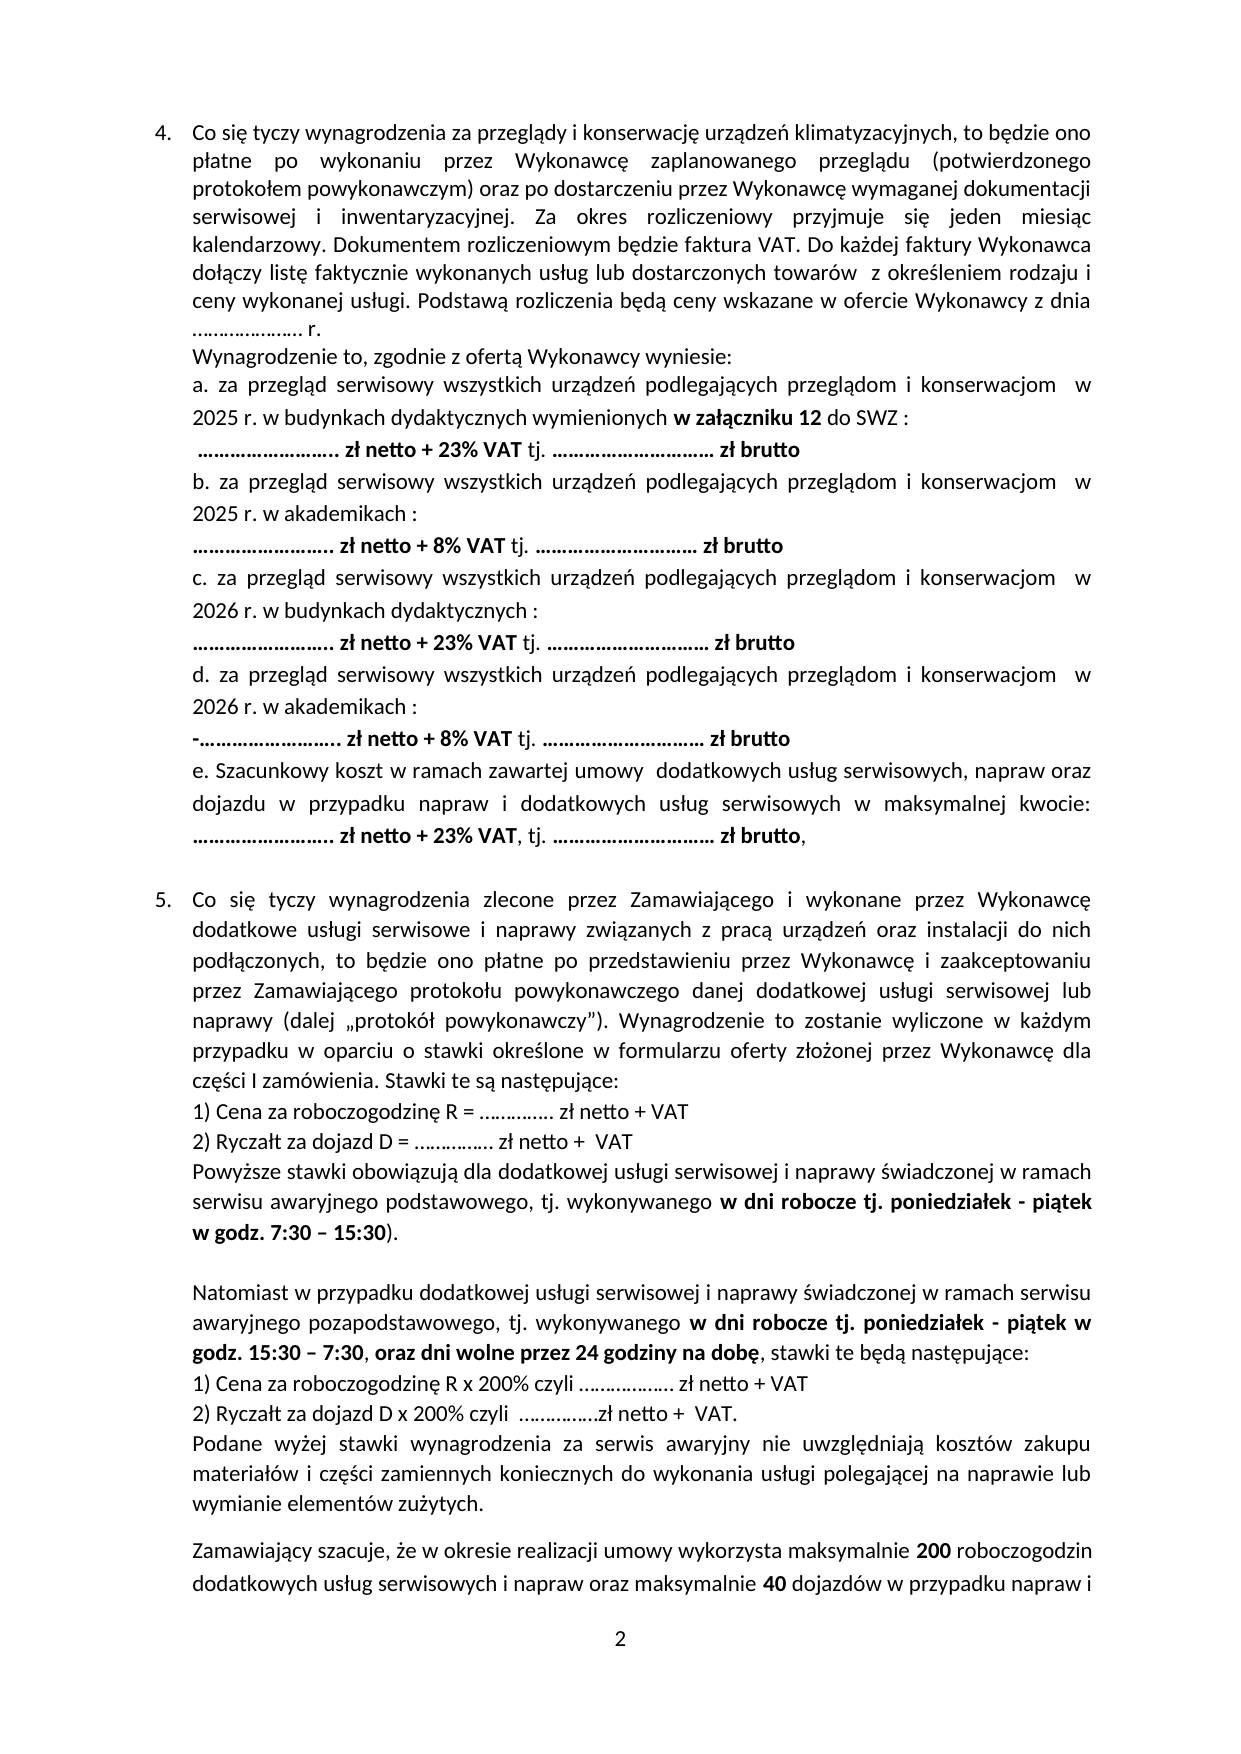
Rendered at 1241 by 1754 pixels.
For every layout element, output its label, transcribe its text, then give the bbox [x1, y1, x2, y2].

text …………………….. zł netto + 8% VAT tj. ………………………… zł brutto [192, 531, 1093, 559]
list Co się tyczy wynagrodzenia zlecone przez Zamawiającego i wykonane przez Wykonawcę dodatkowe usługi serwisowe i naprawy związanych z pracą urządzeń oraz instalacji do nich podłączonych, to będzie ono płatne po przedstawieniu przez Wykonawcę i zaakceptowaniu przez Zamawiającego protokołu powykonawczego danej dodatkowej usługi serwisowej lub naprawy (dalej „protokół powykonawczy”). Wynagrodzenie to zostanie wyliczone w każdym przypadku w oparciu o stawki określone w formularzu oferty złożonej przez Wykonawcę dla części I zamówienia. Stawki te są następujące: [154, 885, 1093, 1095]
list 2) Ryczałt za dojazd D = …………… zł netto + VAT [192, 1127, 1093, 1155]
list 1) Cena za roboczogodzinę R = ………….. zł netto + VAT [192, 1097, 1093, 1125]
text c. za przegląd serwisowy wszystkich urządzeń podlegających przeglądom i konserwacjom w 2026 r. w budynkach dydaktycznych : [192, 563, 1093, 624]
list Powyższe stawki obowiązują dla dodatkowej usługi serwisowej i naprawy świadczonej w ramach serwisu awaryjnego podstawowego, tj. wykonywanego w dni robocze tj. poniedziałek - piątek w godz. 7:30 – 15:30). [192, 1157, 1093, 1246]
text …………………….. zł netto + 23% VAT tj. ………………………… zł brutto [192, 435, 1093, 463]
text b. za przegląd serwisowy wszystkich urządzeń podlegających przeglądom i konserwacjom w 2025 r. w akademikach : [192, 467, 1093, 527]
list Co się tyczy wynagrodzenia za przeglądy i konserwację urządzeń klimatyzacyjnych, to będzie ono płatne po wykonaniu przez Wykonawcę zaplanowanego przeglądu (potwierdzonego protokołem powykonawczym) oraz po dostarczeniu przez Wykonawcę wymaganej dokumentacji serwisowej i inwentaryzacyjnej. Za okres rozliczeniowy przyjmuje się jeden miesiąc kalendarzowy. Dokumentem rozliczeniowym będzie faktura VAT. Do każdej faktury Wykonawca dołączy listę faktycznie wykonanych usług lub dostarczonych towarów z określeniem rodzaju i ceny wykonanej usługi. Podstawą rozliczenia będą ceny wskazane w ofercie Wykonawcy z dnia ………………… r. [154, 118, 1093, 342]
text -…………………….. zł netto + 8% VAT tj. ………………………… zł brutto [192, 724, 1093, 752]
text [192, 1536, 1093, 1597]
text a. za przegląd serwisowy wszystkich urządzeń podlegających przeglądom i konserwacjom w 2025 r. w budynkach dydaktycznych wymienionych w załączniku 12 do SWZ : [192, 370, 1093, 431]
text d. za przegląd serwisowy wszystkich urządzeń podlegających przeglądom i konserwacjom w 2026 r. w akademikach : [192, 660, 1093, 720]
list 2) Ryczałt za dojazd D x 200% czyli ……………zł netto + VAT. [192, 1399, 1093, 1427]
list 1) Cena za roboczogodzinę R x 200% czyli ……………… zł netto + VAT [192, 1369, 1093, 1397]
text e. Szacunkowy koszt w ramach zawartej umowy dodatkowych usług serwisowych, napraw oraz dojazdu w przypadku napraw i dodatkowych usług serwisowych w maksymalnej kwocie: …………………….. zł netto + 23% VAT, tj. ………………………… zł brutto, [192, 757, 1093, 849]
text …………………….. zł netto + 23% VAT tj. ………………………… zł brutto [192, 628, 1093, 656]
list Podane wyżej stawki wynagrodzenia za serwis awaryjny nie uwzględniają kosztów zakupu materiałów i części zamiennych koniecznych do wykonania usługi polegającej na naprawie lub wymianie elementów zużytych. [192, 1429, 1093, 1518]
list Natomiast w przypadku dodatkowej usługi serwisowej i naprawy świadczonej w ramach serwisu awaryjnego pozapodstawowego, tj. wykonywanego w dni robocze tj. poniedziałek - piątek w godz. 15:30 – 7:30, oraz dni wolne przez 24 godziny na dobę, stawki te będą następujące: [192, 1278, 1093, 1367]
text Wynagrodzenie to, zgodnie z ofertą Wykonawcy wyniesie: [192, 342, 1093, 370]
